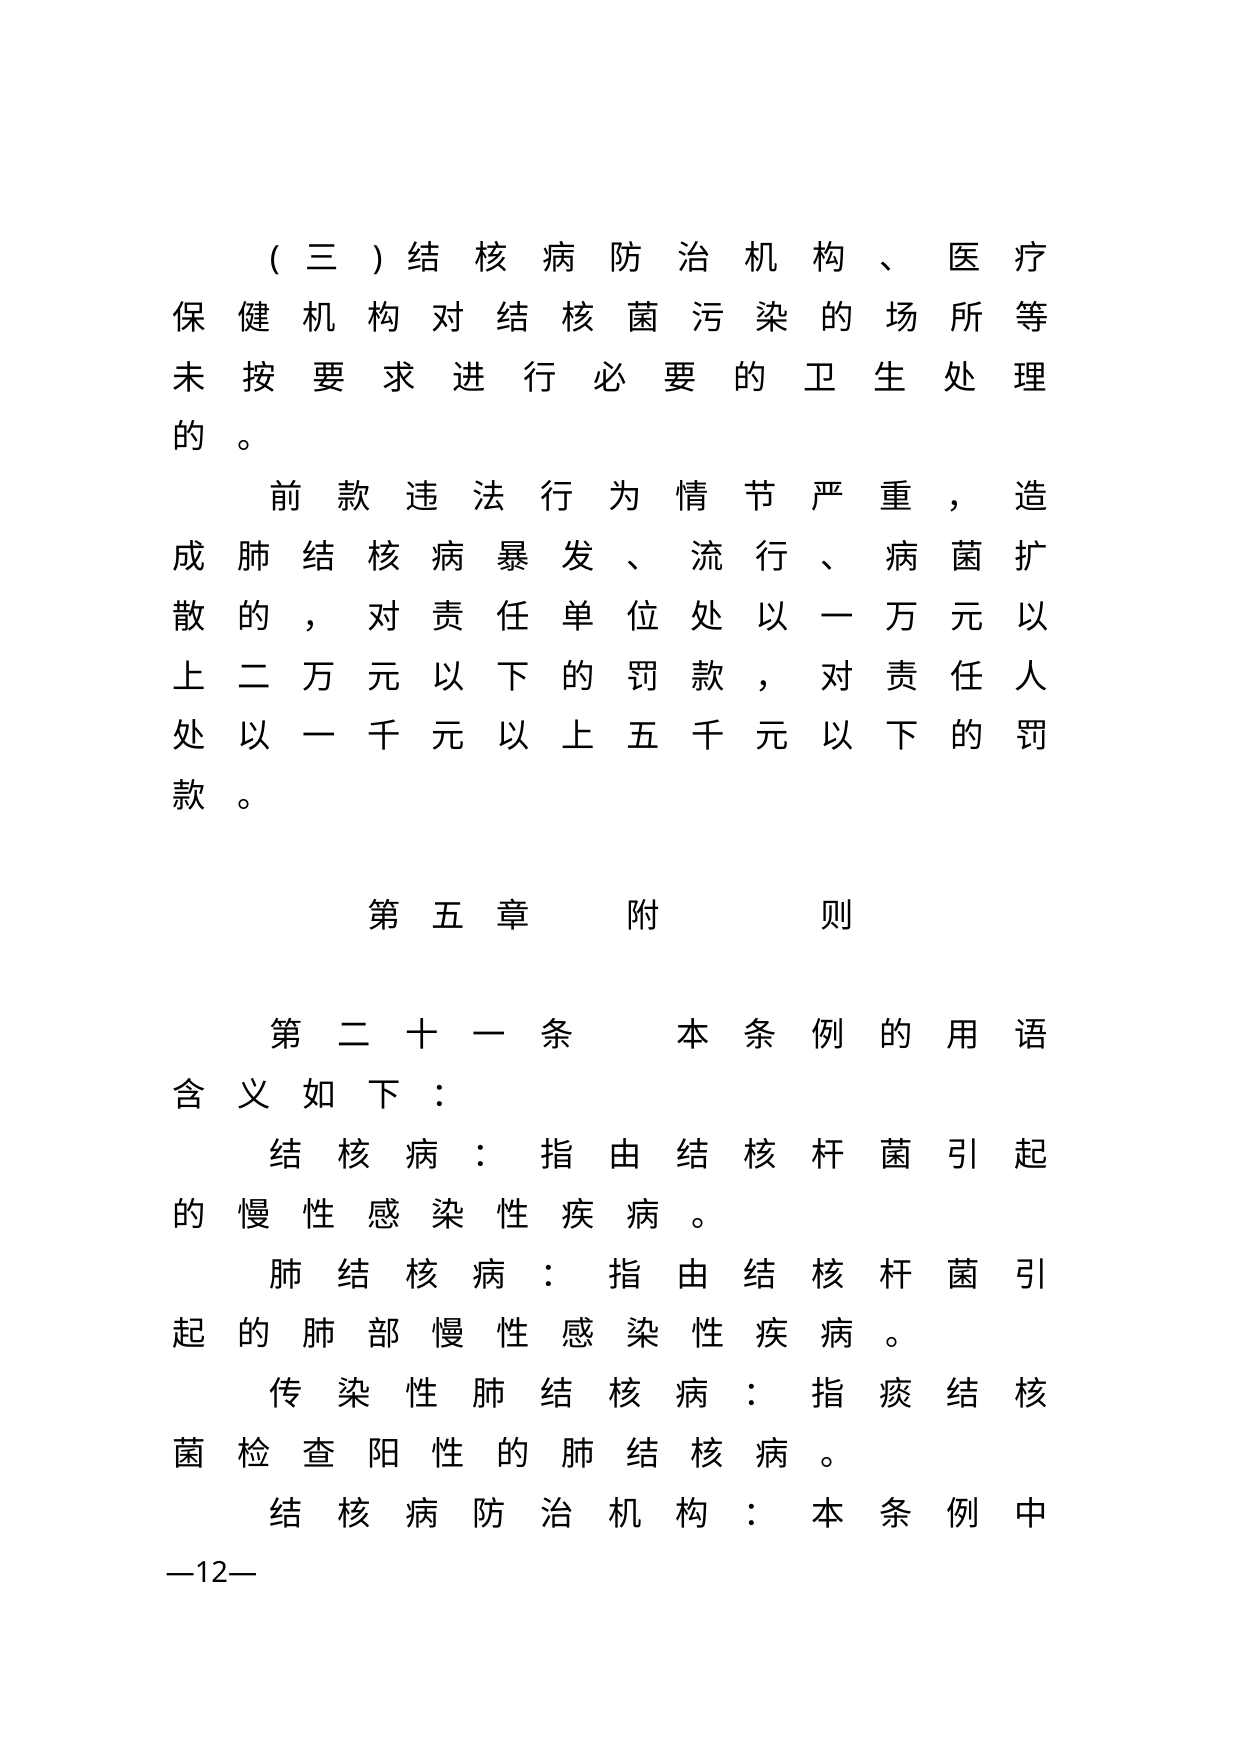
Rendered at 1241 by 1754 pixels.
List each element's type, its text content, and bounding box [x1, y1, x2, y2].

text 传染性肺结核病：指痰结核菌检查阳性的肺结核病。 [172, 1361, 1079, 1481]
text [172, 1481, 1079, 1541]
text 第二十一条 本条例的用语含义如下： [172, 1002, 1079, 1122]
text 肺结核病：指由结核杆菌引起的肺部慢性感染性疾病。 [172, 1242, 1079, 1361]
text 前款违法行为情节严重，造成肺结核病暴发、流行、病菌扩散的，对责任单位处以一万元以上二万元以下的罚款，对责任人处以一千元以上五千元以下的罚款。 [172, 464, 1079, 823]
text 第五章 附 则 [172, 883, 1079, 943]
text 结核病：指由结核杆菌引起的慢性感染性疾病。 [172, 1122, 1079, 1242]
text (三)结核病防治机构、医疗保健机构对结核菌污染的场所等未按要求进行必要的卫生处理的。 [172, 225, 1079, 464]
